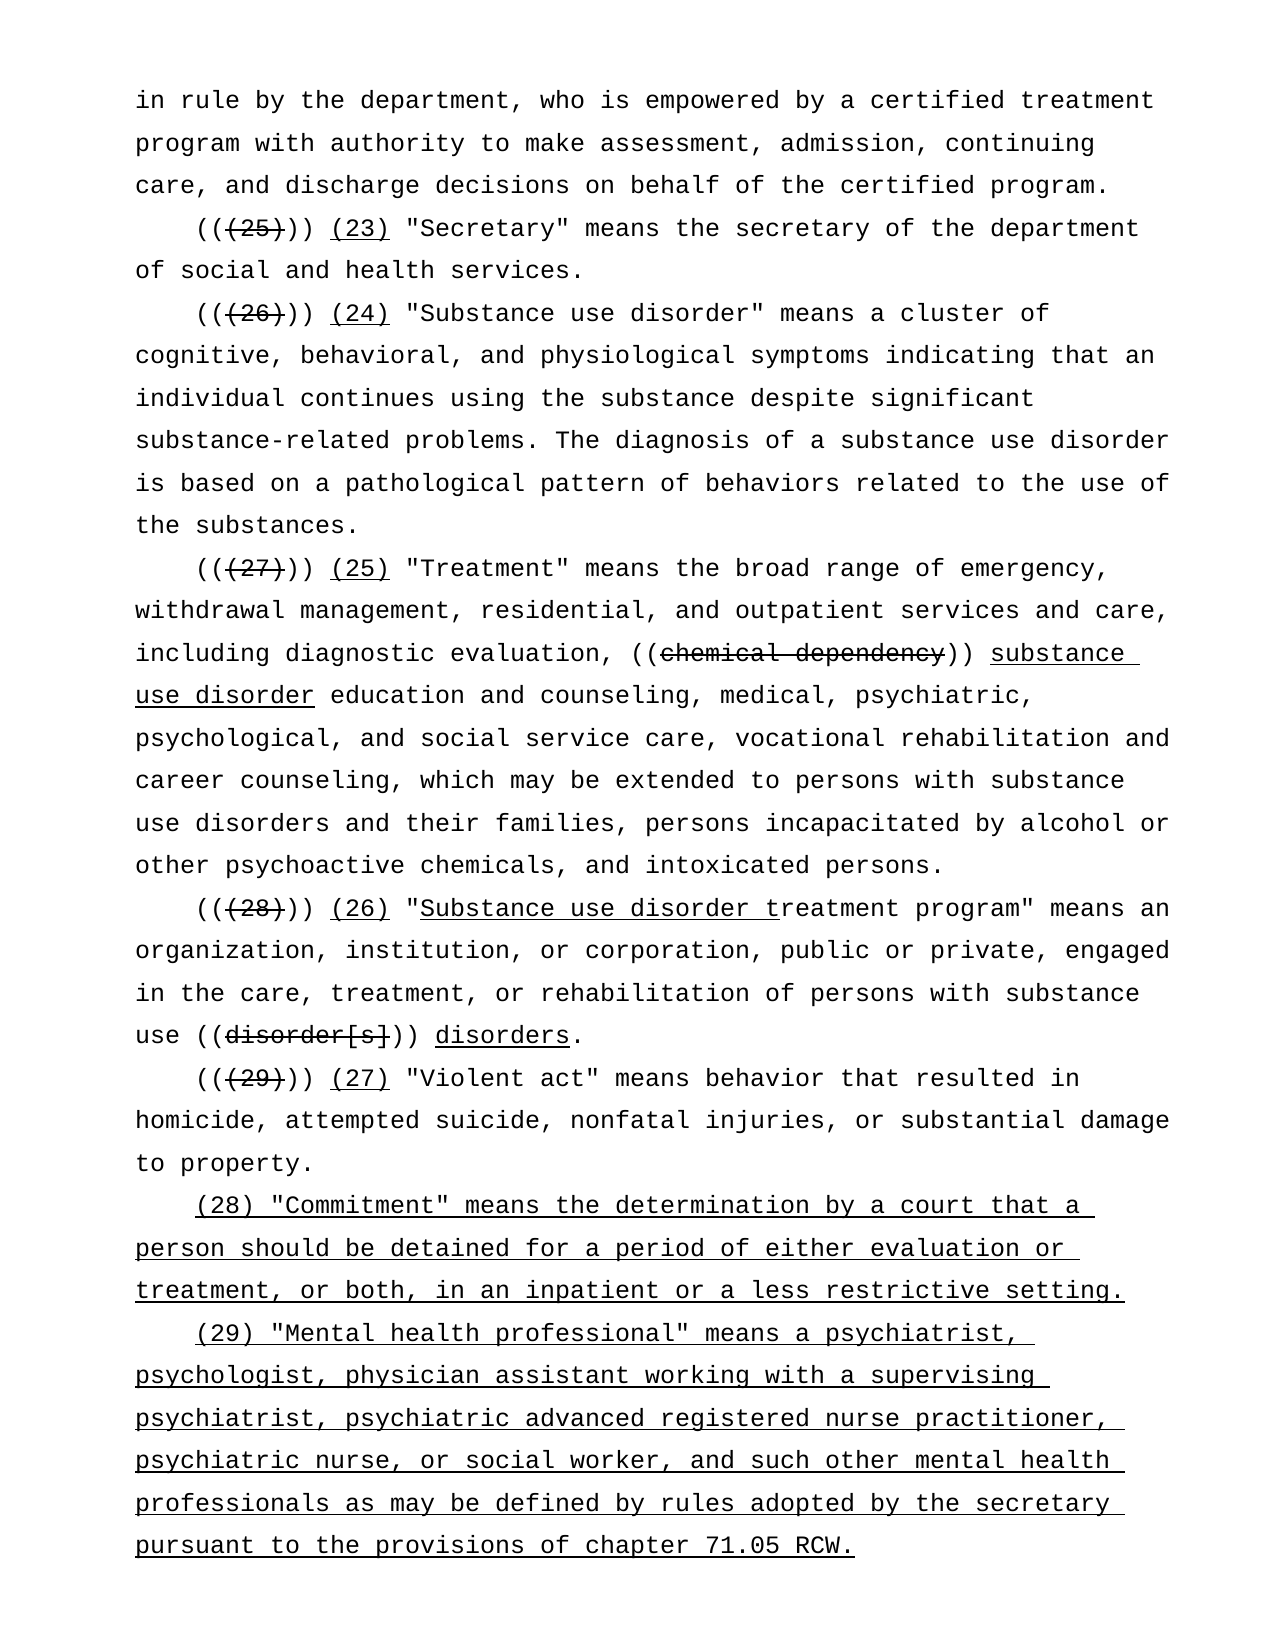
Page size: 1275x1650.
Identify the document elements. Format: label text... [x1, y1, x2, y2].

text (((27))) (25) "Treatment" means the broad range of emergency, withdrawal management, residential, and outpatient services and care, including diagnostic evaluation, ((chemical dependency)) substance use disorder education and counseling, medical, psychiatric, psychological, and social service care, vocational rehabilitation and career counseling, which may be extended to persons with substance use disorders and their families, persons incapacitated by alcohol or other psychoactive chemicals, and intoxicated persons. [135, 542, 1170, 882]
text (((29))) (27) "Violent act" means behavior that resulted in homicide, attempted suicide, nonfatal injuries, or substantial damage to property. [135, 1052, 1170, 1180]
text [135, 75, 1170, 202]
text (((28))) (26) "Substance use disorder treatment program" means an organization, institution, or corporation, public or private, engaged in the care, treatment, or rehabilitation of persons with substance use ((disorder[s])) disorders. [135, 882, 1170, 1052]
text (28) "Commitment" means the determination by a court that a person should be detained for a period of either evaluation or treatment, or both, in an inpatient or a less restrictive setting. [135, 1180, 1170, 1307]
text (29) "Mental health professional" means a psychiatrist, psychologist, physician assistant working with a supervising psychiatrist, psychiatric advanced registered nurse practitioner, psychiatric nurse, or social worker, and such other mental health professionals as may be defined by rules adopted by the secretary pursuant to the provisions of chapter 71.05 RCW. [135, 1307, 1170, 1562]
text (((25))) (23) "Secretary" means the secretary of the department of social and health services. [135, 202, 1170, 287]
text (((26))) (24) "Substance use disorder" means a cluster of cognitive, behavioral, and physiological symptoms indicating that an individual continues using the substance despite significant substance-related problems. The diagnosis of a substance use disorder is based on a pathological pattern of behaviors related to the use of the substances. [135, 287, 1170, 542]
